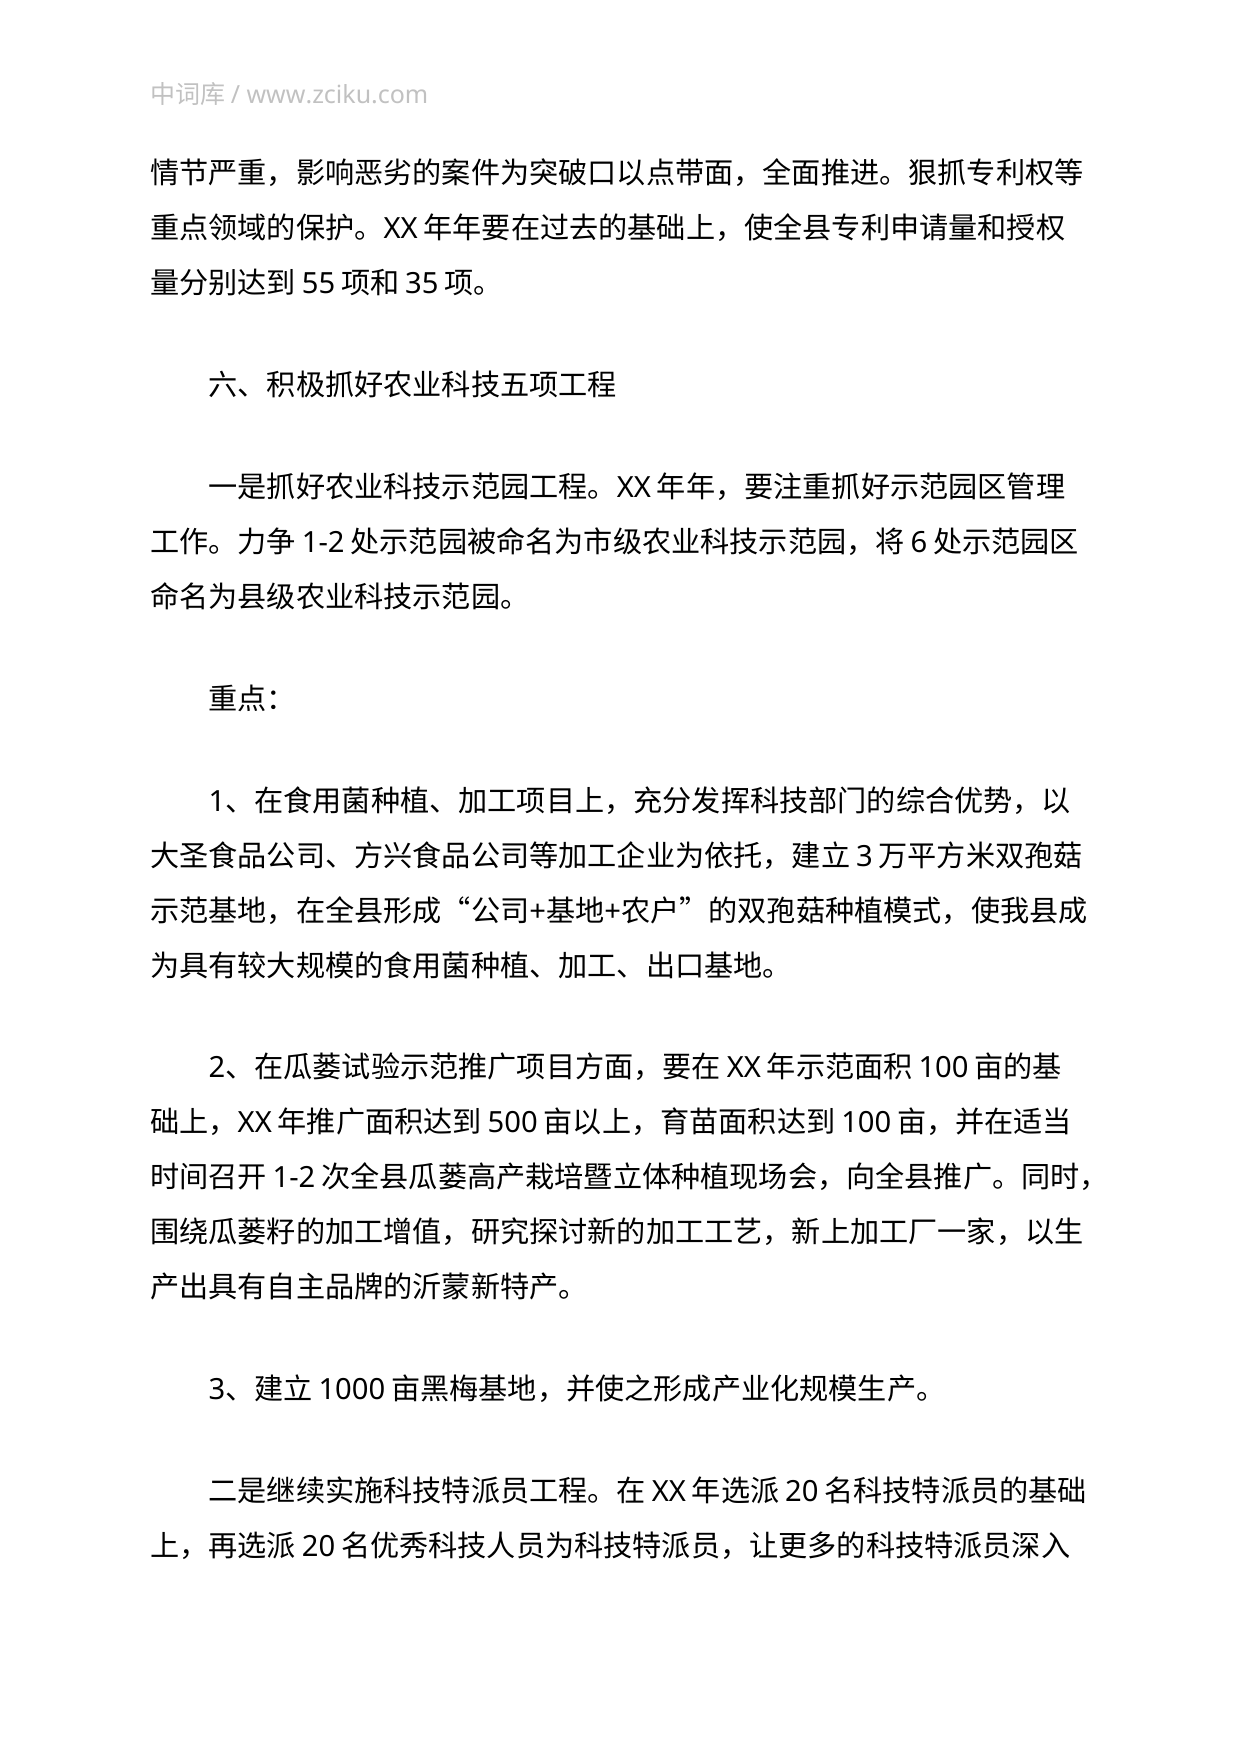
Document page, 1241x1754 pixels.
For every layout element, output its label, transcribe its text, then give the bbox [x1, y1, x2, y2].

text 六、积极抓好农业科技五项工程 [150, 362, 1090, 404]
text 3、建立1000亩黑梅基地，并使之形成产业化规模生产。 [150, 1366, 1090, 1408]
text 一是抓好农业科技示范园工程。XX年年，要注重抓好示范园区管理工作。力争1-2处示范园被命名为市级农业科技示范园，将6处示范园区命名为县级农业科技示范园。 [150, 464, 1090, 616]
text 2、在瓜蒌试验示范推广项目方面，要在XX年示范面积100亩的基础上，XX年推广面积达到500亩以上，育苗面积达到100亩，并在适当时间召开1-2次全县瓜蒌高产栽培暨立体种植现场会，向全县推广。同时，围绕瓜蒌籽的加工增值，研究探讨新的加工工艺，新上加工厂一家，以生产出具有自主品牌的沂蒙新特产。 [150, 1044, 1090, 1306]
text 重点： [150, 675, 1090, 718]
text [150, 150, 1090, 302]
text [150, 1468, 1090, 1565]
text 1、在食用菌种植、加工项目上，充分发挥科技部门的综合优势，以大圣食品公司、方兴食品公司等加工企业为依托，建立3万平方米双孢菇示范基地，在全县形成“公司+基地+农户”的双孢菇种植模式，使我县成为具有较大规模的食用菌种植、加工、出口基地。 [150, 777, 1090, 984]
